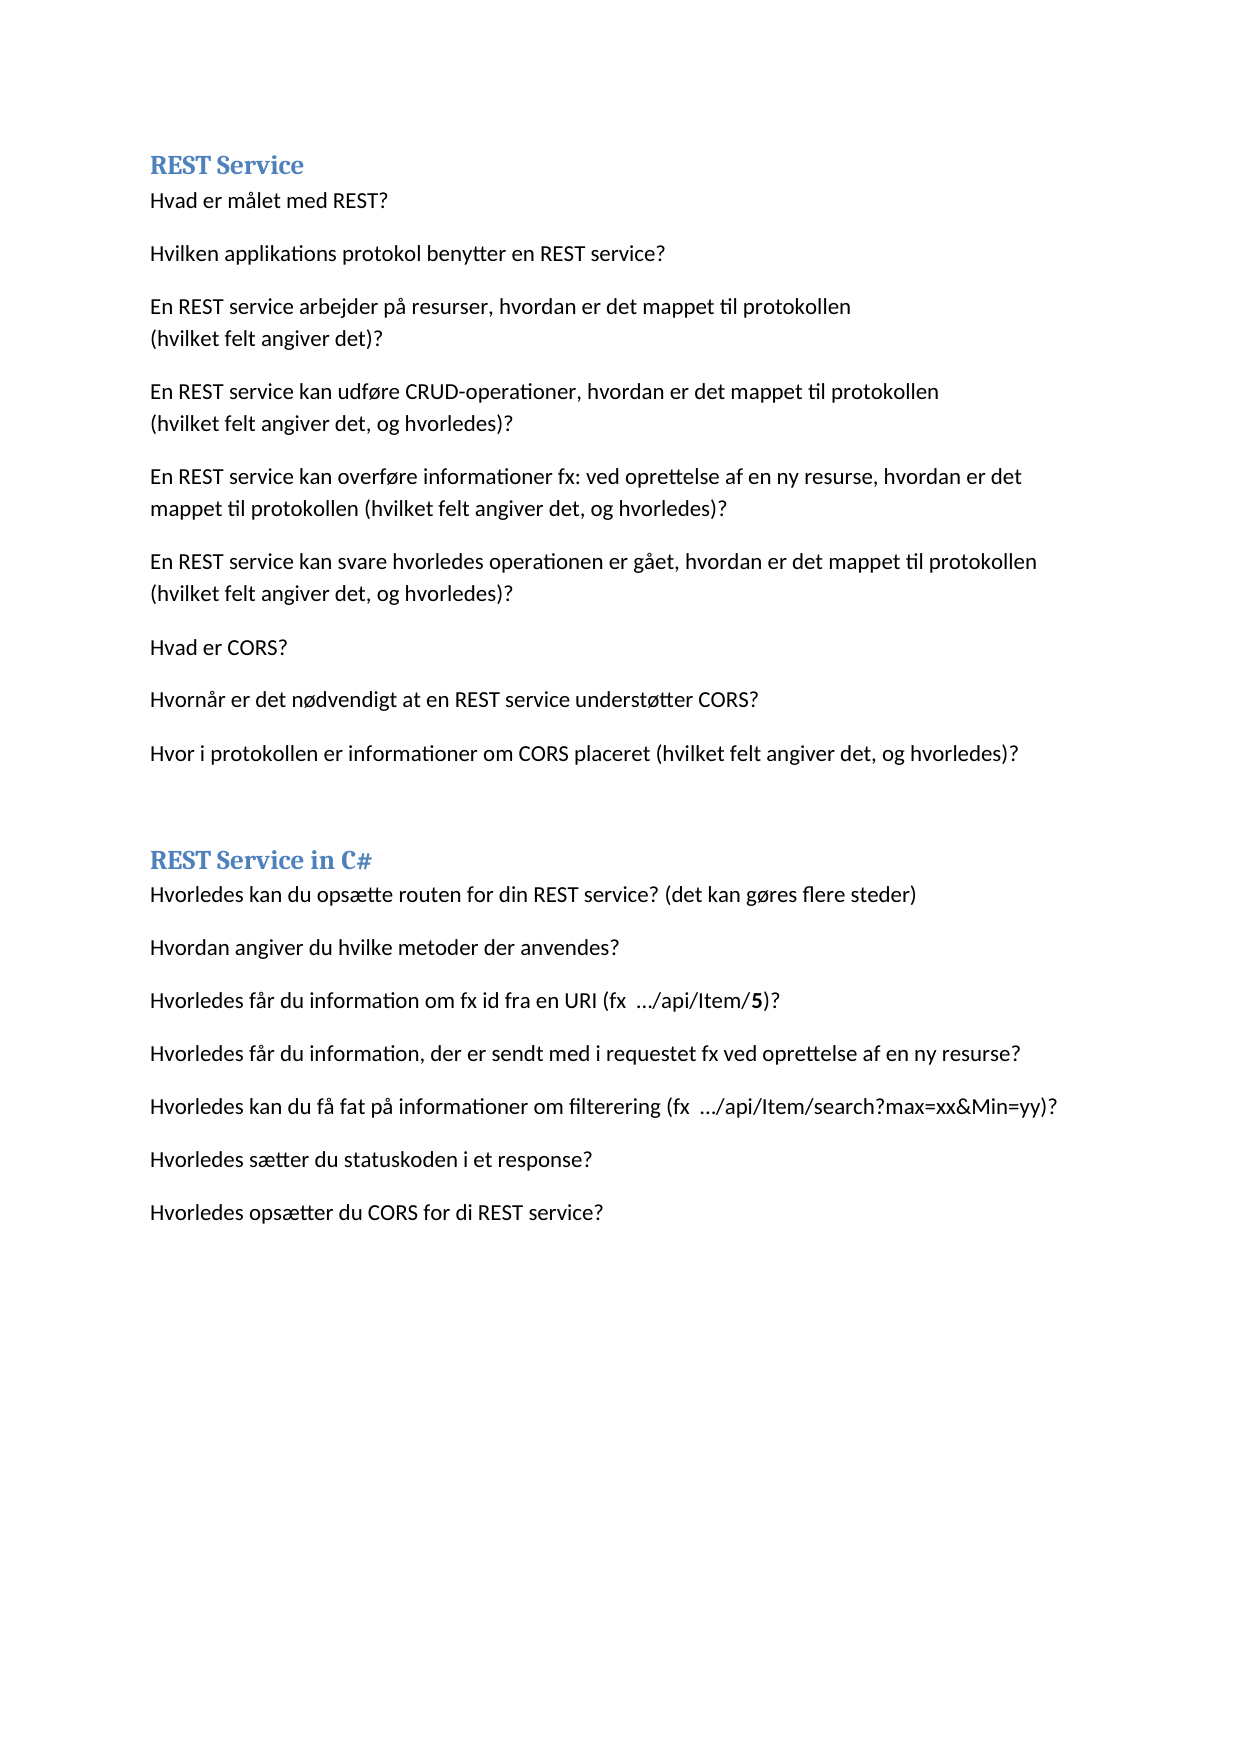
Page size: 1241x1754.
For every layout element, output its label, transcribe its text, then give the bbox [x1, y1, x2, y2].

subtitle REST Service in C# [150, 845, 1090, 876]
text Hvorledes kan du få fat på informationer om filterering (fx …/api/Item/search?max=xx&Min=yy)? [150, 1092, 1090, 1121]
text Hvorledes får du information om fx id fra en URI (fx …/api/Item/5)? [150, 986, 1090, 1014]
text Hvad er målet med REST? [150, 186, 1090, 214]
text En REST service kan overføre informationer fx: ved oprettelse af en ny resurse, hvordan er det mappet til protokollen (hvilket felt angiver det, og hvorledes)? [150, 462, 1090, 522]
text Hvordan angiver du hvilke metoder der anvendes? [150, 933, 1090, 961]
text En REST service arbejder på resurser, hvordan er det mappet til protokollen (hvilket felt angiver det)? [150, 292, 1090, 352]
text Hvilken applikations protokol benytter en REST service? [150, 239, 1090, 267]
text Hvorledes sætter du statuskoden i et response? [150, 1146, 1090, 1173]
text Hvad er CORS? [150, 633, 1090, 661]
text Hvor i protokollen er informationer om CORS placeret (hvilket felt angiver det, og hvorledes)? [150, 739, 1090, 767]
text Hvornår er det nødvendigt at en REST service understøtter CORS? [150, 686, 1090, 714]
subtitle REST Service [150, 150, 1090, 181]
text En REST service kan udføre CRUD-operationer, hvordan er det mappet til protokollen (hvilket felt angiver det, og hvorledes)? [150, 377, 1090, 437]
text Hvorledes opsætter du CORS for di REST service? [150, 1198, 1090, 1259]
text Hvorledes får du information, der er sendt med i requestet fx ved oprettelse af en ny resurse? [150, 1039, 1090, 1067]
text En REST service kan svare hvorledes operationen er gået, hvordan er det mappet til protokollen (hvilket felt angiver det, og hvorledes)? [150, 547, 1090, 608]
text Hvorledes kan du opsætte routen for din REST service? (det kan gøres flere steder) [150, 880, 1090, 908]
